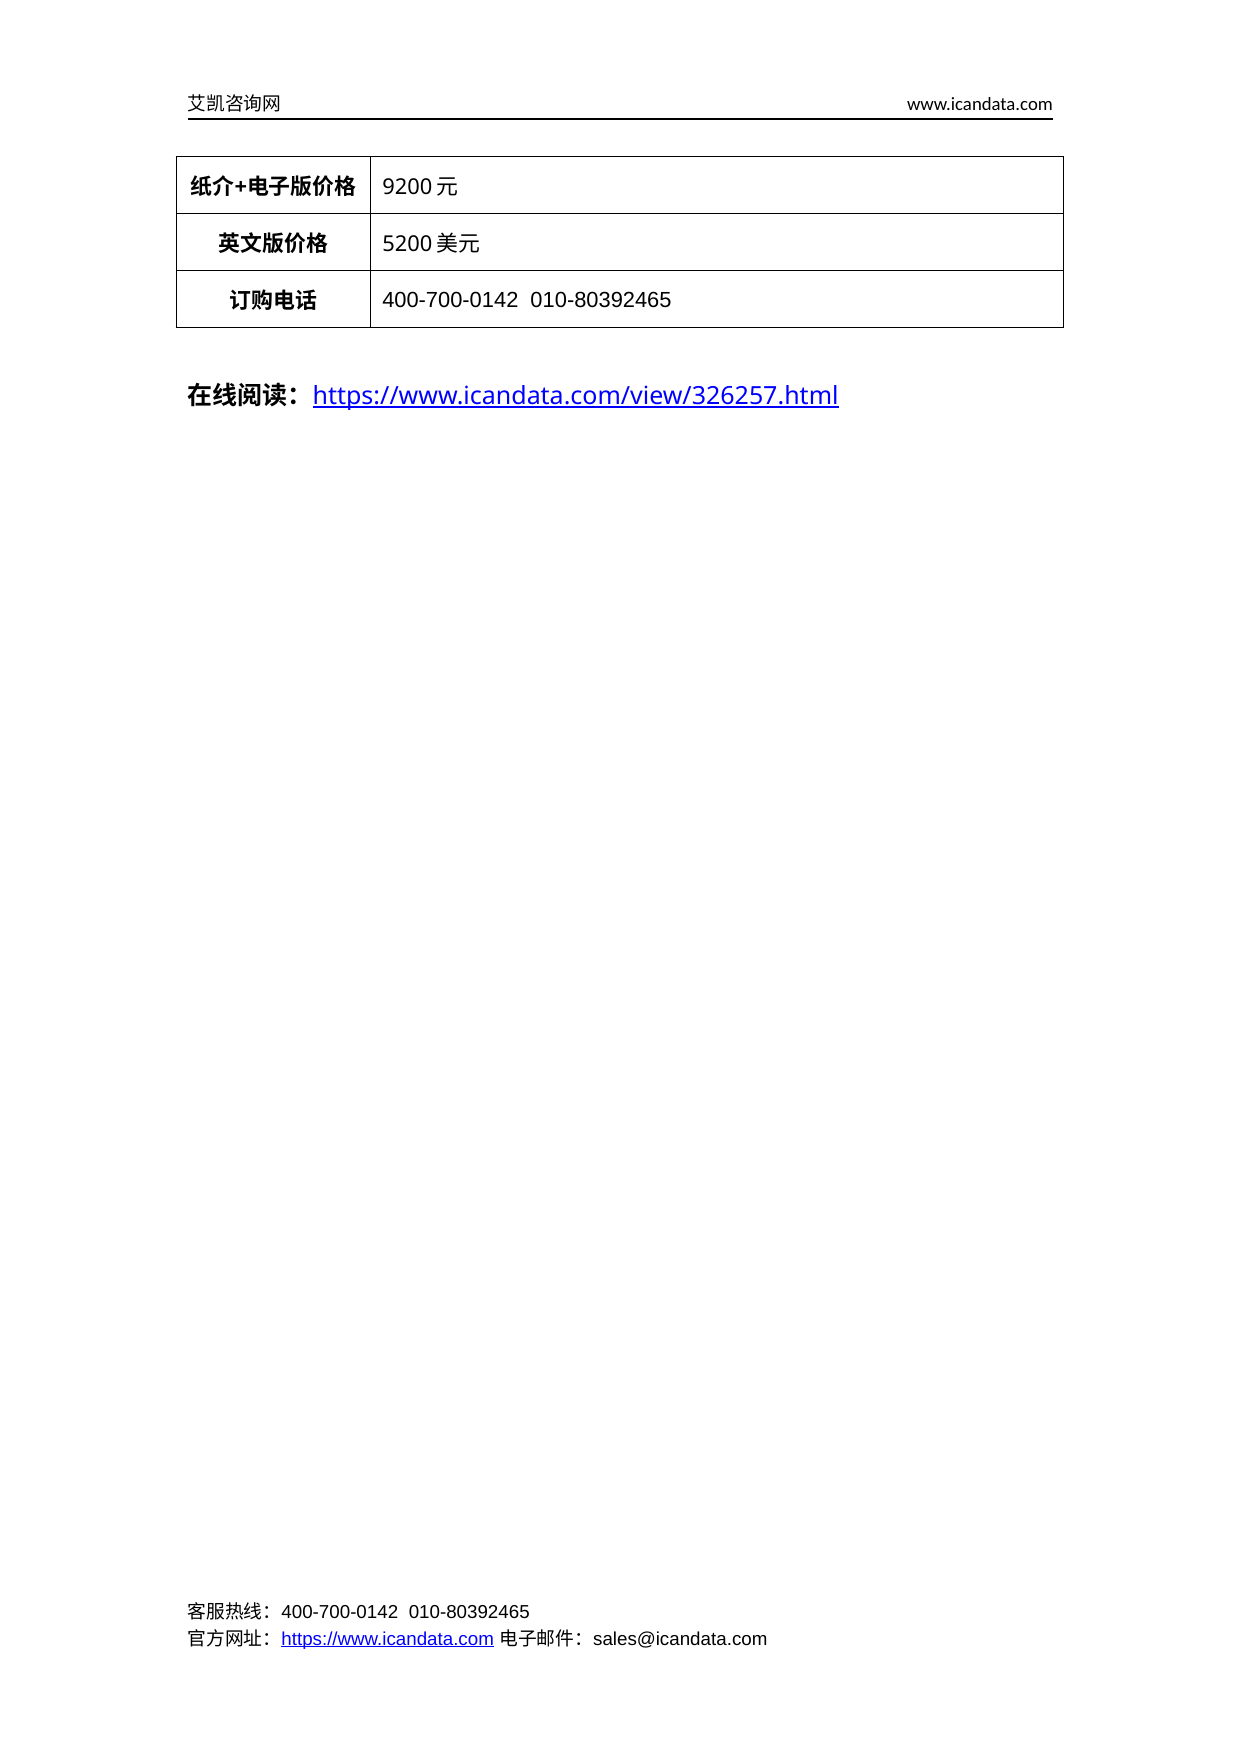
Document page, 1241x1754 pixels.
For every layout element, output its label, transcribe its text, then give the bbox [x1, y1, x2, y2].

table_cell 纸介+电子版价格 [177, 157, 370, 213]
table_cell 英文版价格 [177, 214, 370, 270]
table_cell 订购电话 [177, 271, 370, 327]
table_cell 9200元 [371, 157, 1063, 213]
table_cell 400-700-0142 010-80392465 [371, 271, 1063, 327]
text 在线阅读：https://www.icandata.com/view/326257.html [187, 361, 1053, 426]
table_cell 5200美元 [371, 214, 1063, 270]
